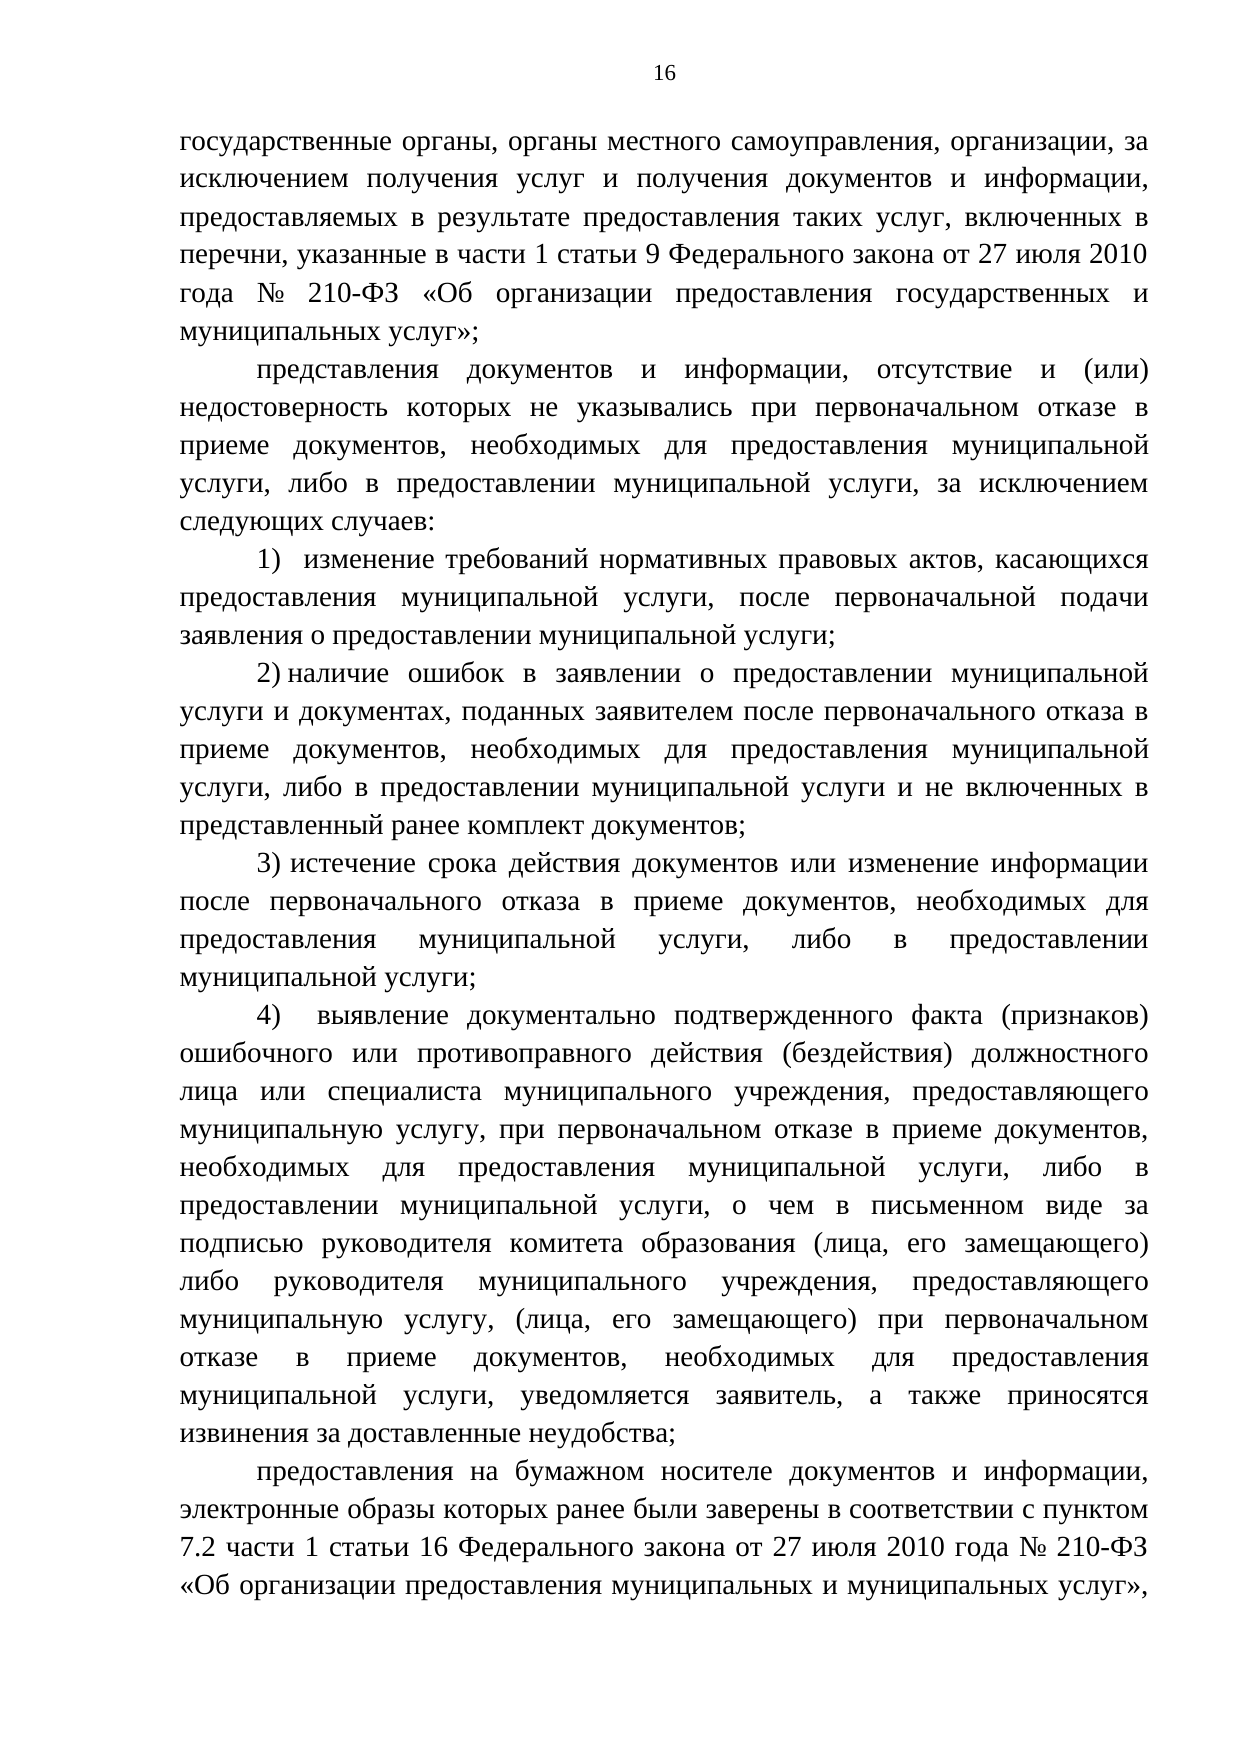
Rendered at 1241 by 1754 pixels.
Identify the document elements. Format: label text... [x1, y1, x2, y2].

list выявление документально подтвержденного факта (признаков) ошибочного или противоправного действия (бездействия) должностного лица или специалиста муниципального учреждения, предоставляющего муниципальную услугу, при первоначальном отказе в приеме документов, необходимых для предоставления муниципальной услуги, либо в предоставлении муниципальной услуги, о чем в письменном виде за подписью руководителя комитета образования (лица, его замещающего) либо руководителя муниципального учреждения, предоставляющего муниципальную услугу, (лица, его замещающего) при первоначальном отказе в приеме документов, необходимых для предоставления муниципальной услуги, уведомляется заявитель, а также приносятся извинения за доставленные неудобства; [179, 994, 1149, 1450]
list истечение срока действия документов или изменение информации после первоначального отказа в приеме документов, необходимых для предоставления муниципальной услуги, либо в предоставлении муниципальной услуги; [179, 842, 1149, 994]
list изменение требований нормативных правовых актов, касающихся предоставления муниципальной услуги, после первоначальной подачи заявления о предоставлении муниципальной услуги; [179, 538, 1149, 652]
list наличие ошибок в заявлении о предоставлении муниципальной услуги и документах, поданных заявителем после первоначального отказа в приеме документов, необходимых для предоставления муниципальной услуги, либо в предоставлении муниципальной услуги и не включенных в представленный ранее комплект документов; [179, 652, 1149, 842]
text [179, 1450, 1149, 1602]
text представления документов и информации, отсутствие и (или) недостоверность которых не указывались при первоначальном отказе в приеме документов, необходимых для предоставления муниципальной услуги, либо в предоставлении муниципальной услуги, за исключением следующих случаев: [179, 348, 1149, 538]
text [179, 119, 1149, 348]
